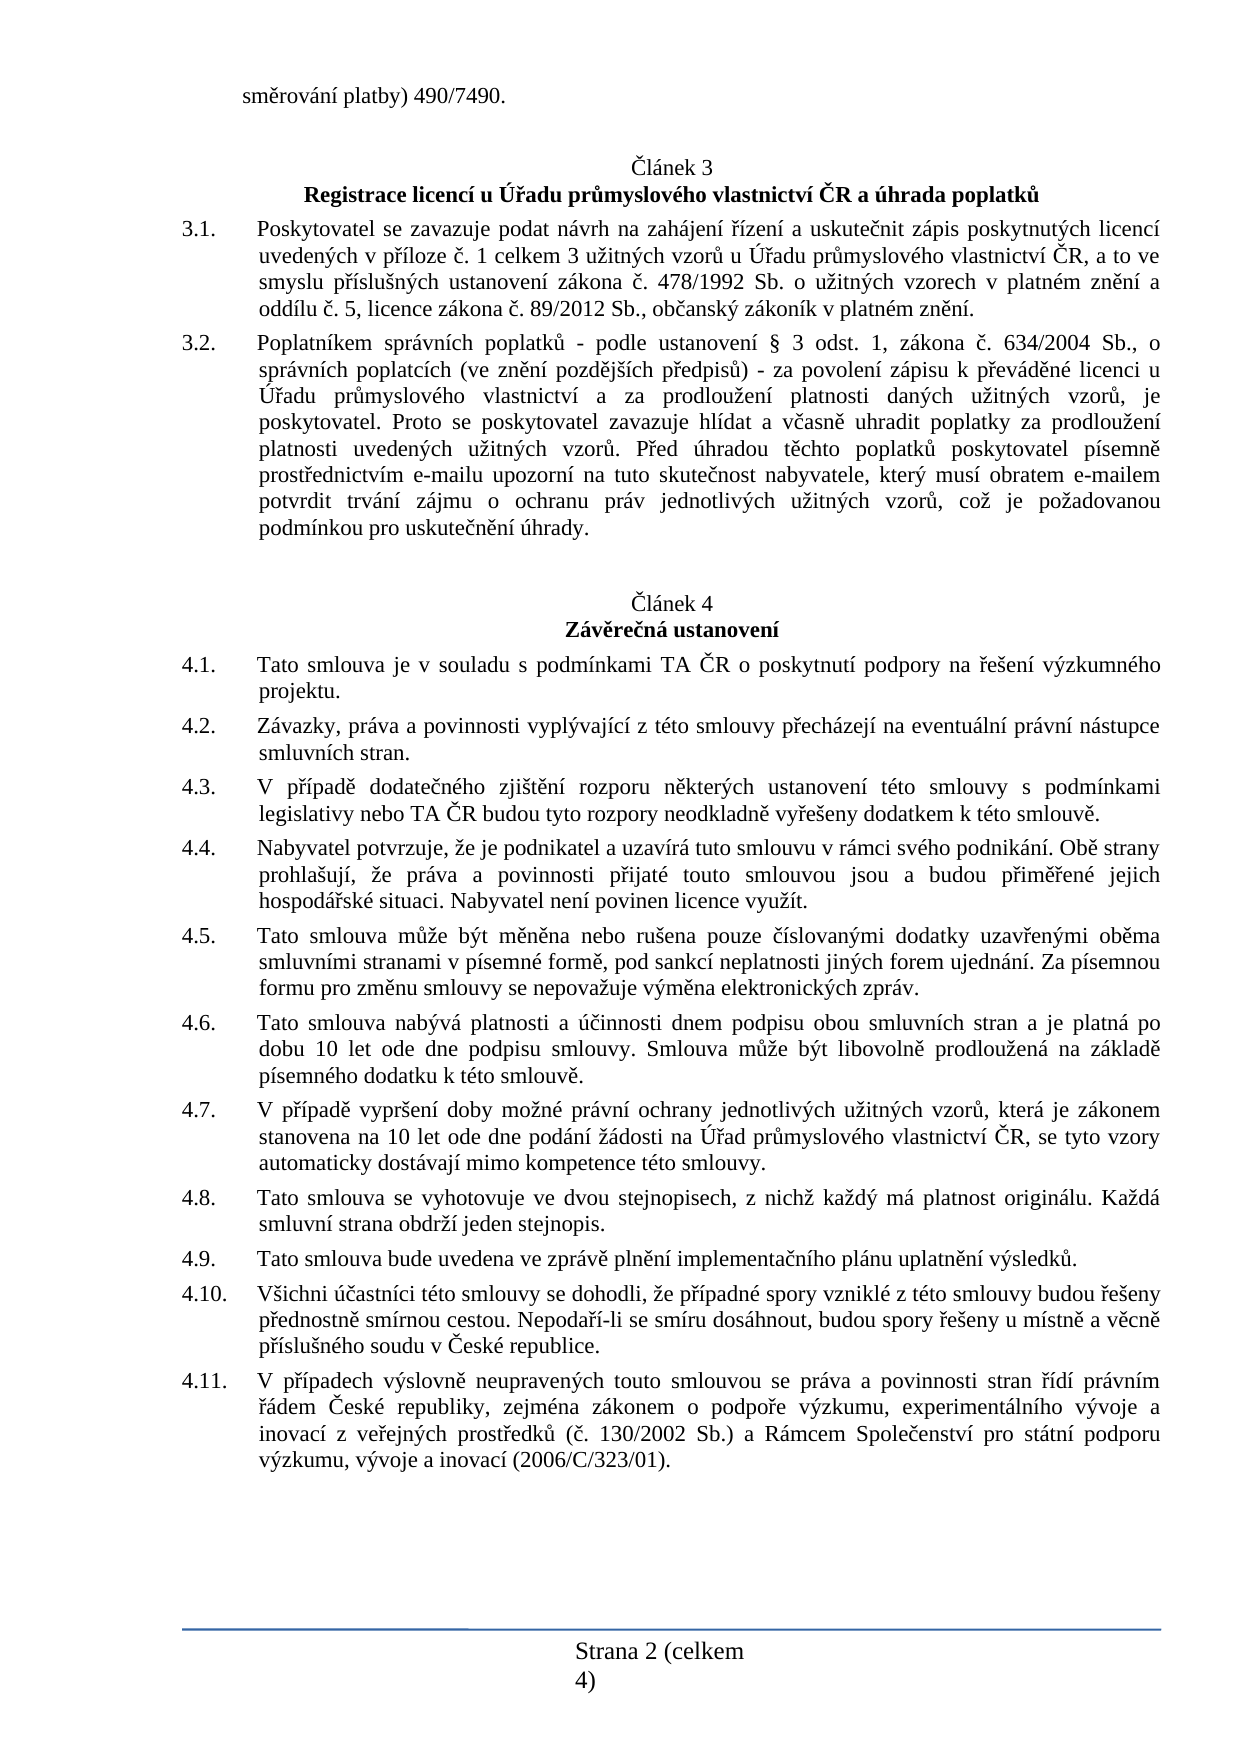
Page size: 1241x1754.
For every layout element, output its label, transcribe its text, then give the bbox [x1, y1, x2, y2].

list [182, 82, 1162, 109]
list Tato smlouva je v souladu s podmínkami TA ČR o poskytnutí podpory na řešení výzkumného projektu. [182, 651, 1162, 704]
list Nabyvatel potvrzuje, že je podnikatel a uzavírá tuto smlouvu v rámci svého podnikání. Obě strany prohlašují, že práva a povinnosti přijaté touto smlouvou jsou a budou přiměřené jejich hospodářské situaci. Nabyvatel není povinen licence využít. [182, 834, 1162, 913]
list Tato smlouva se vyhotovuje ve dvou stejnopisech, z nichž každý má platnost originálu. Každá smluvní strana obdrží jeden stejnopis. [182, 1184, 1162, 1237]
text Závěrečná ustanovení [182, 616, 1162, 643]
list Tato smlouva může být měněna nebo rušena pouze číslovanými dodatky uzavřenými oběma smluvními stranami v písemné formě, pod sankcí neplatnosti jiných forem ujednání. Za písemnou formu pro změnu smlouvy se nepovažuje výměna elektronických zpráv. [182, 922, 1162, 1001]
list Tato smlouva nabývá platnosti a účinnosti dnem podpisu obou smluvních stran a je platná po dobu 10 let ode dne podpisu smlouvy. Smlouva může být libovolně prodloužená na základě písemného dodatku k této smlouvě. [182, 1009, 1162, 1088]
text Registrace licencí u Úřadu průmyslového vlastnictví ČR a úhrada poplatků [182, 181, 1162, 207]
list V případě dodatečného zjištění rozporu některých ustanovení této smlouvy s podmínkami legislativy nebo TA ČR budou tyto rozpory neodkladně vyřešeny dodatkem k této smlouvě. [182, 773, 1162, 826]
list Závazky, práva a povinnosti vyplývající z této smlouvy přecházejí na eventuální právní nástupce smluvních stran. [182, 712, 1162, 765]
list Tato smlouva bude uvedena ve zprávě plnění implementačního plánu uplatnění výsledků. [182, 1245, 1162, 1271]
list V případě vypršení doby možné právní ochrany jednotlivých užitných vzorů, která je zákonem stanovena na 10 let ode dne podání žádosti na Úřad průmyslového vlastnictví ČR, se tyto vzory automaticky dostávají mimo kompetence této smlouvy. [182, 1096, 1162, 1176]
text Článek 4 [182, 590, 1162, 616]
text Článek 3 [182, 154, 1162, 181]
list V případech výslovně neupravených touto smlouvou se práva a povinnosti stran řídí právním řádem České republiky, zejména zákonem o podpoře výzkumu, experimentálního vývoje a inovací z veřejných prostředků (č. 130/2002 Sb.) a Rámcem Společenství pro státní podporu výzkumu, vývoje a inovací (2006/C/323/01). [182, 1367, 1162, 1472]
list Poskytovatel se zavazuje podat návrh na zahájení řízení a uskutečnit zápis poskytnutých licencí uvedených v příloze č. 1 celkem 3 užitných vzorů u Úřadu průmyslového vlastnictví ČR, a to ve smyslu příslušných ustanovení zákona č. 478/1992 Sb. o užitných vzorech v platném znění a oddílu č. 5, licence zákona č. 89/2012 Sb., občanský zákoník v platném znění. [182, 216, 1162, 321]
list Poplatníkem správních poplatků - podle ustanovení § 3 odst. 1, zákona č. 634/2004 Sb., o správních poplatcích (ve znění pozdějších předpisů) - za povolení zápisu k převáděné licenci u Úřadu průmyslového vlastnictví a za prodloužení platnosti daných užitných vzorů, je poskytovatel. Proto se poskytovatel zavazuje hlídat a včasně uhradit poplatky za prodloužení platnosti uvedených užitných vzorů. Před úhradou těchto poplatků poskytovatel písemně prostřednictvím e-mailu upozorní na tuto skutečnost nabyvatele, který musí obratem e-mailem potvrdit trvání zájmu o ochranu práv jednotlivých užitných vzorů, což je požadovanou podmínkou pro uskutečnění úhrady. [182, 329, 1162, 540]
list Všichni účastníci této smlouvy se dohodli, že případné spory vzniklé z této smlouvy budou řešeny přednostně smírnou cestou. Nepodaří-li se smíru dosáhnout, budou spory řešeny u místně a věcně příslušného soudu v České republice. [182, 1279, 1162, 1359]
